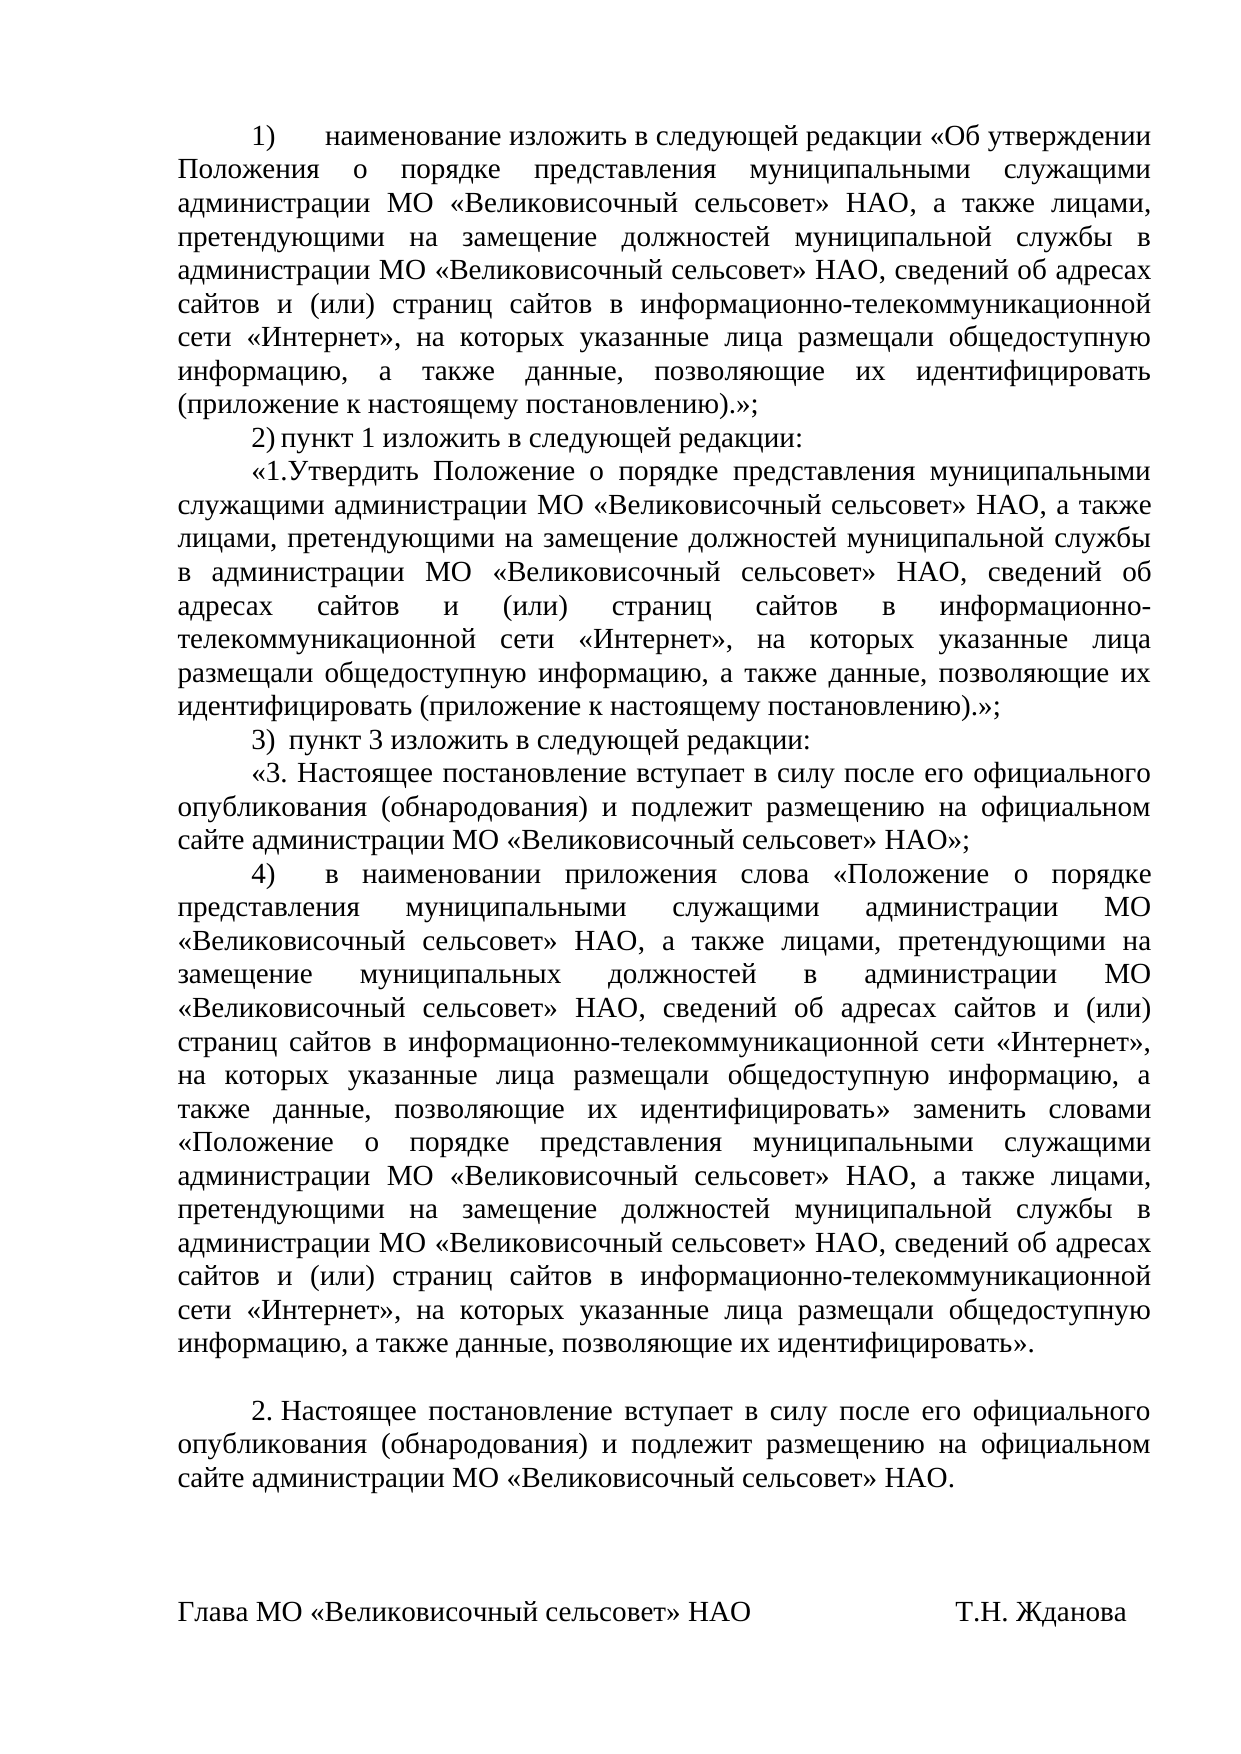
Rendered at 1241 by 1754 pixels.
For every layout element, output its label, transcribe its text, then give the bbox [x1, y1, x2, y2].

list в наименовании приложения слова «Положение о порядке представления муниципальными служащими администрации МО «Великовисочный сельсовет» НАО, а также лицами, претендующими на замещение муниципальных должностей в администрации МО «Великовисочный сельсовет» НАО, сведений об адресах сайтов и (или) страниц сайтов в информационно-телекоммуникационной сети «Интернет», на которых указанные лица размещали общедоступную информацию, а также данные, позволяющие их идентифицировать» заменить словами «Положение о порядке представления муниципальными служащими администрации МО «Великовисочный сельсовет» НАО, а также лицами, претендующими на замещение должностей муниципальной службы в администрации МО «Великовисочный сельсовет» НАО, сведений об адресах сайтов и (или) страниц сайтов в информационно-телекоммуникационной сети «Интернет», на которых указанные лица размещали общедоступную информацию, а также данные, позволяющие их идентифицировать». [177, 856, 1152, 1359]
text «1.Утвердить Положение о порядке представления муниципальными служащими администрации МО «Великовисочный сельсовет» НАО, а также лицами, претендующими на замещение должностей муниципальной службы в администрации МО «Великовисочный сельсовет» НАО, сведений об адресах сайтов и (или) страниц сайтов в информационно-телекоммуникационной сети «Интернет», на которых указанные лица размещали общедоступную информацию, а также данные, позволяющие их идентифицировать (приложение к настоящему постановлению).»; [177, 453, 1152, 722]
list пункт 1 изложить в следующей редакции: [251, 420, 1152, 453]
list Настоящее постановление вступает в силу после его официального опубликования (обнародования) и подлежит размещению на официальном сайте администрации МО «Великовисочный сельсовет» НАО. [177, 1393, 1152, 1493]
list наименование изложить в следующей редакции «Об утверждении Положения о порядке представления муниципальными служащими администрации МО «Великовисочный сельсовет» НАО, а также лицами, претендующими на замещение должностей муниципальной службы в администрации МО «Великовисочный сельсовет» НАО, сведений об адресах сайтов и (или) страниц сайтов в информационно-телекоммуникационной сети «Интернет», на которых указанные лица размещали общедоступную информацию, а также данные, позволяющие их идентифицировать (приложение к настоящему постановлению).»; [177, 118, 1152, 420]
list пункт 3 изложить в следующей редакции: [251, 722, 1152, 755]
text Глава МО «Великовисочный сельсовет» НАО Т.Н. Жданова [177, 1594, 1152, 1627]
text «3. Настоящее постановление вступает в силу после его официального опубликования (обнародования) и подлежит размещению на официальном сайте администрации МО «Великовисочный сельсовет» НАО»; [177, 755, 1152, 856]
